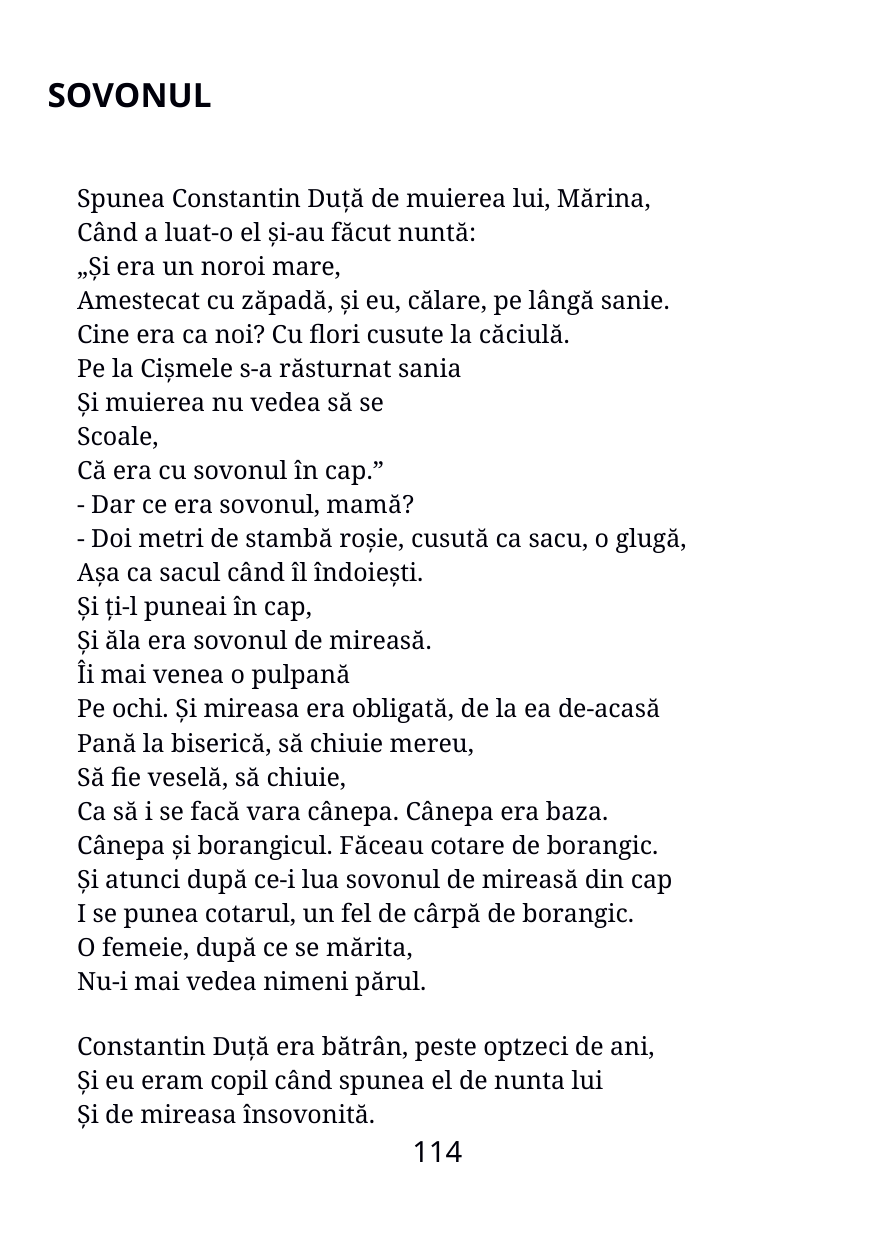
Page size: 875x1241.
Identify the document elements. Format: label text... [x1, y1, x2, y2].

text Şi ţi-l puneai în cap, [77, 589, 827, 623]
text Pană la biserică, să chiuie mereu, [77, 725, 827, 759]
text Amestecat cu zăpadă, şi eu, călare, pe lângă sanie. [77, 282, 827, 316]
text Să fie veselă, să chiuie, [77, 759, 827, 793]
text Pe la Cişmele s-a răsturnat sania [77, 351, 827, 384]
text Ca să i se facă vara cânepa. Cânepa era baza. [77, 793, 827, 827]
text Şi ăla era sovonul de mireasă. [77, 623, 827, 657]
subtitle SOVONUL [47, 72, 827, 118]
text Cânepa şi borangicul. Făceau cotare de borangic. [77, 827, 827, 861]
text Aşa ca sacul când îl îndoieşti. [77, 555, 827, 589]
text I se punea cotarul, un fel de cârpă de borangic. [77, 896, 827, 929]
text O femeie, după ce se mărita, [77, 929, 827, 964]
text Scoale, [77, 419, 827, 453]
text Constantin Duţă era bătrân, peste optzeci de ani, [77, 1029, 827, 1063]
text Cine era ca noi? Cu flori cusute la căciulă. [77, 316, 827, 351]
text Spunea Constantin Duţă de muierea lui, Mărina, [77, 180, 827, 214]
text - Dar ce era sovonul, mamă? [77, 487, 827, 521]
text Că era cu sovonul în cap.” [77, 453, 827, 487]
text Şi atunci după ce-i lua sovonul de mireasă din cap [77, 861, 827, 896]
text Pe ochi. Şi mireasa era obligată, de la ea de-acasă [77, 691, 827, 725]
text Îi mai venea o pulpană [77, 657, 827, 691]
text Nu-i mai vedea nimeni părul. [77, 964, 827, 998]
text „Şi era un noroi mare, [77, 248, 827, 282]
text - Doi metri de stambă roşie, cusută ca sacu, o glugă, [77, 521, 827, 555]
text Şi muierea nu vedea să se [77, 384, 827, 419]
text Şi eu eram copil când spunea el de nunta lui [77, 1063, 827, 1097]
text Şi de mireasa însovonită. [77, 1097, 827, 1131]
text Când a luat-o el şi-au făcut nuntă: [77, 214, 827, 248]
